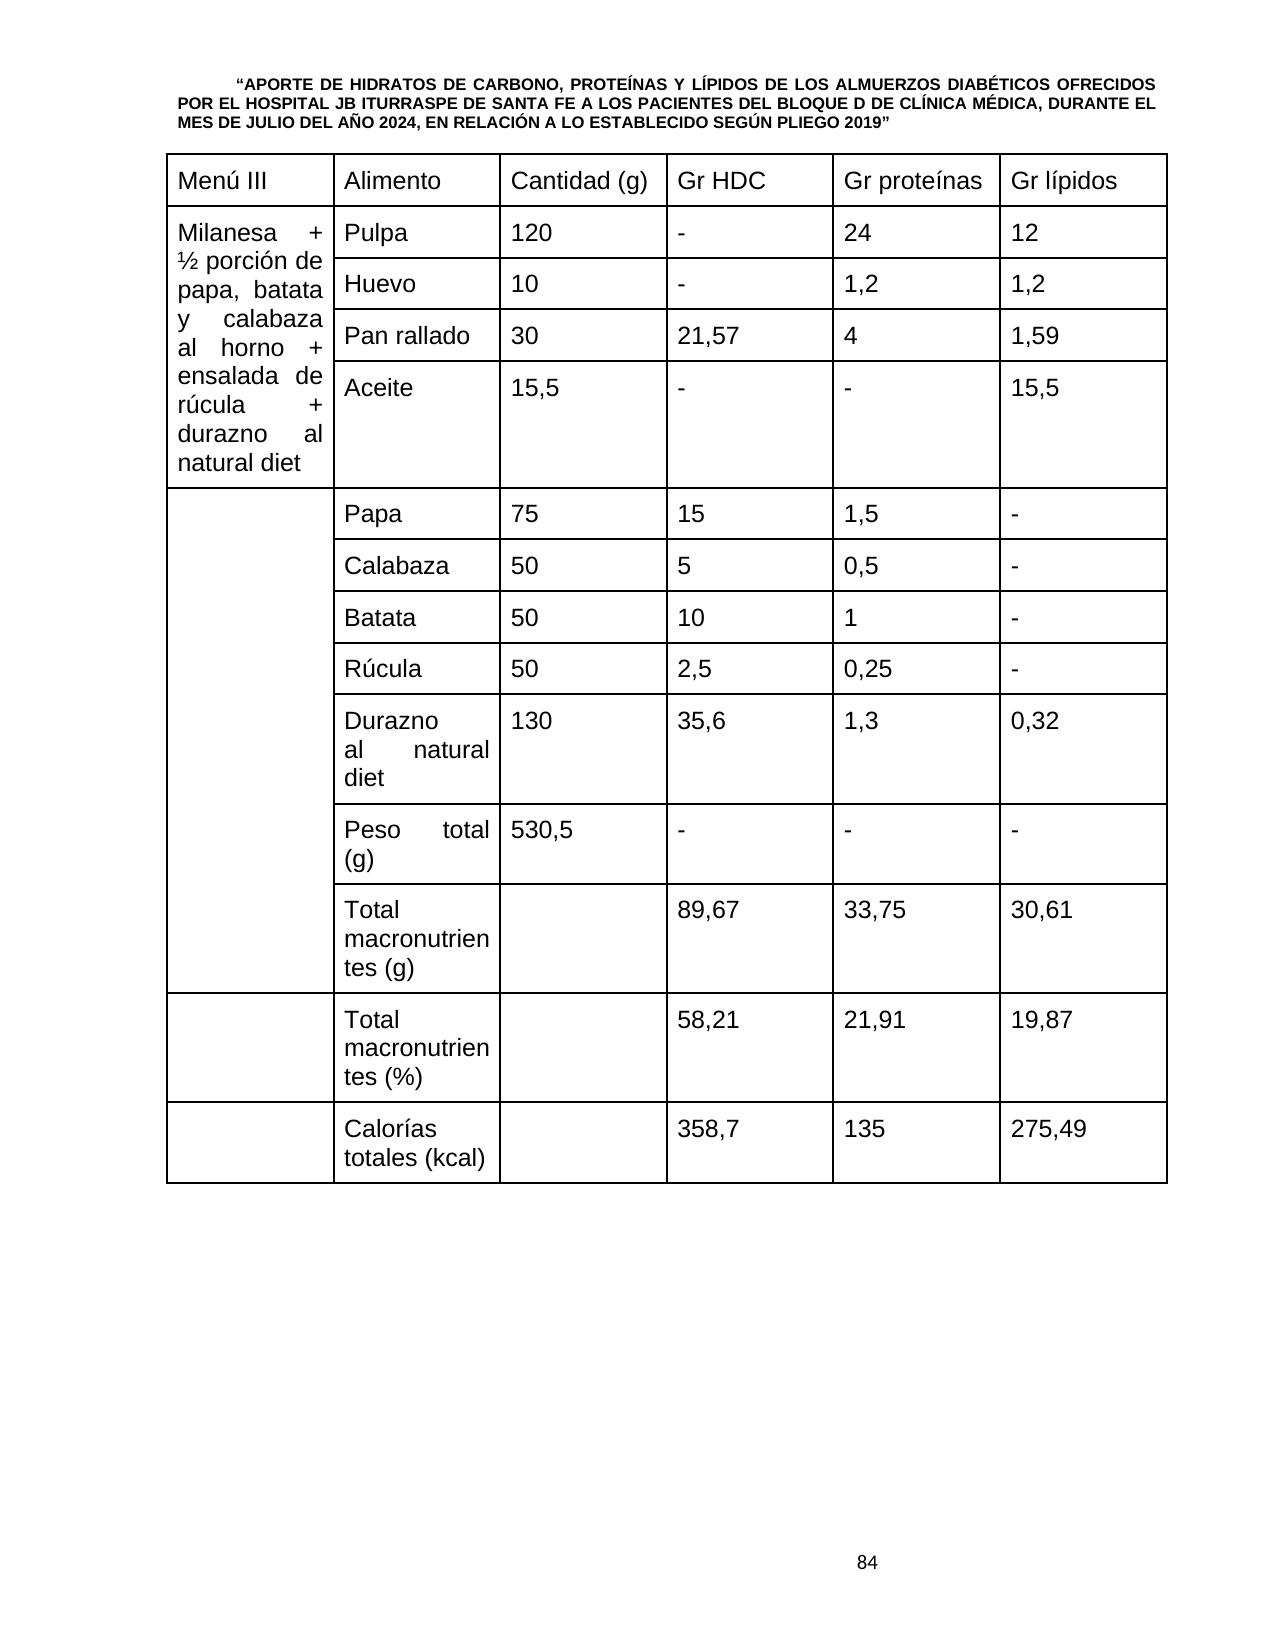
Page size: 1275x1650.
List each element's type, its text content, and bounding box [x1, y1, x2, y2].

table_cell Pan rallado [335, 310, 499, 360]
table_cell 1 [834, 592, 999, 642]
table_cell Milanesa + ½ porción de papa, batata y calabaza al horno + ensalada de rúcula + durazno al natural diet [168, 207, 333, 487]
table_cell 33,75 [834, 885, 999, 992]
table_cell 130 [501, 695, 666, 802]
table_cell 35,6 [668, 695, 832, 802]
table_cell - [834, 805, 999, 883]
table_cell 50 [501, 592, 666, 642]
table_cell 24 [834, 207, 999, 257]
table_cell Rúcula [335, 644, 499, 693]
table_cell 120 [501, 207, 666, 257]
table_cell 1,2 [834, 259, 999, 308]
table_cell [168, 489, 333, 992]
table_cell 15,5 [1001, 362, 1166, 487]
table_cell Durazno al natural diet [335, 695, 499, 802]
table_cell [501, 994, 666, 1101]
table_cell 358,7 [668, 1103, 832, 1182]
table_cell 19,87 [1001, 994, 1166, 1101]
table_cell - [1001, 592, 1166, 642]
table_header Cantidad (g) [501, 155, 666, 205]
table_cell 1,3 [834, 695, 999, 802]
table_cell - [1001, 489, 1166, 538]
table_cell [168, 1103, 333, 1182]
table_cell 50 [501, 540, 666, 590]
table_cell 5 [668, 540, 832, 590]
table_cell 30,61 [1001, 885, 1166, 992]
table_cell 75 [501, 489, 666, 538]
table_header Gr HDC [668, 155, 832, 205]
table_cell 0,5 [834, 540, 999, 590]
table_cell 10 [668, 592, 832, 642]
table_cell 135 [834, 1103, 999, 1182]
table_cell - [668, 259, 832, 308]
table_header Gr proteínas [834, 155, 999, 205]
table_cell - [668, 805, 832, 883]
table_cell 0,25 [834, 644, 999, 693]
table_cell 1,5 [834, 489, 999, 538]
table_cell Pulpa [335, 207, 499, 257]
table_cell Batata [335, 592, 499, 642]
table_cell Huevo [335, 259, 499, 308]
table_cell - [1001, 644, 1166, 693]
table_cell [501, 885, 666, 992]
table_cell Calabaza [335, 540, 499, 590]
table_cell - [1001, 805, 1166, 883]
table_header Menú III [168, 155, 333, 205]
table_cell [501, 1103, 666, 1182]
table_cell 21,57 [668, 310, 832, 360]
table_cell Calorías totales (kcal) [335, 1103, 499, 1182]
table_header Gr lípidos [1001, 155, 1166, 205]
table_header Alimento [335, 155, 499, 205]
table_cell 30 [501, 310, 666, 360]
table_cell 12 [1001, 207, 1166, 257]
table_cell 275,49 [1001, 1103, 1166, 1182]
table_cell 530,5 [501, 805, 666, 883]
table_cell [168, 994, 333, 1101]
table_cell - [668, 207, 832, 257]
table_cell Total macronutrientes (g) [335, 885, 499, 992]
table_cell 50 [501, 644, 666, 693]
table_cell 89,67 [668, 885, 832, 992]
table_cell 0,32 [1001, 695, 1166, 802]
table_cell Aceite [335, 362, 499, 487]
table_cell Peso total (g) [335, 805, 499, 883]
table_cell - [834, 362, 999, 487]
table_cell 58,21 [668, 994, 832, 1101]
table_cell 2,5 [668, 644, 832, 693]
table_cell 15,5 [501, 362, 666, 487]
table_cell Papa [335, 489, 499, 538]
table_cell 15 [668, 489, 832, 538]
table_cell 1,2 [1001, 259, 1166, 308]
table_cell Total macronutrientes (%) [335, 994, 499, 1101]
table_cell 1,59 [1001, 310, 1166, 360]
table_cell 4 [834, 310, 999, 360]
table_cell 21,91 [834, 994, 999, 1101]
table_cell 10 [501, 259, 666, 308]
table_cell - [1001, 540, 1166, 590]
table_cell - [668, 362, 832, 487]
